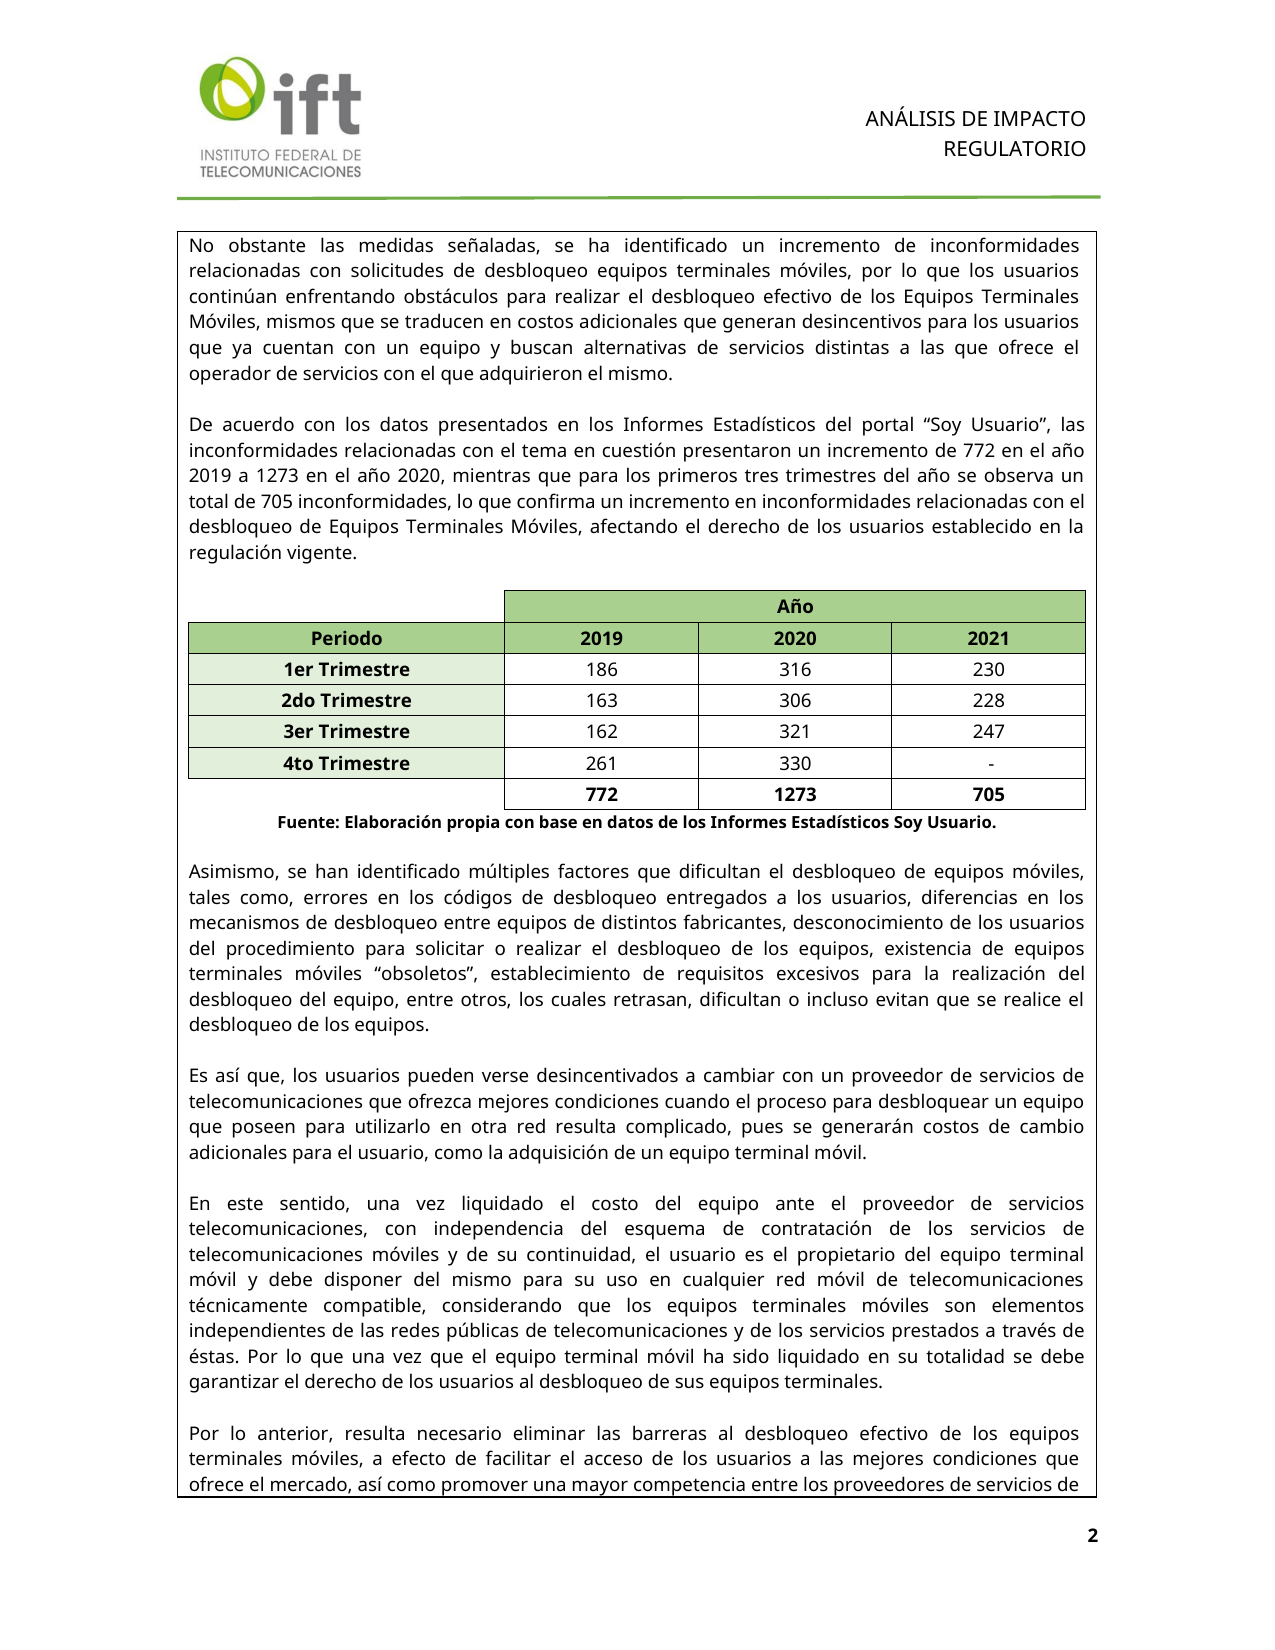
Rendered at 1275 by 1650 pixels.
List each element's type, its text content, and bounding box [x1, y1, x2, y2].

picture [177, 52, 390, 196]
